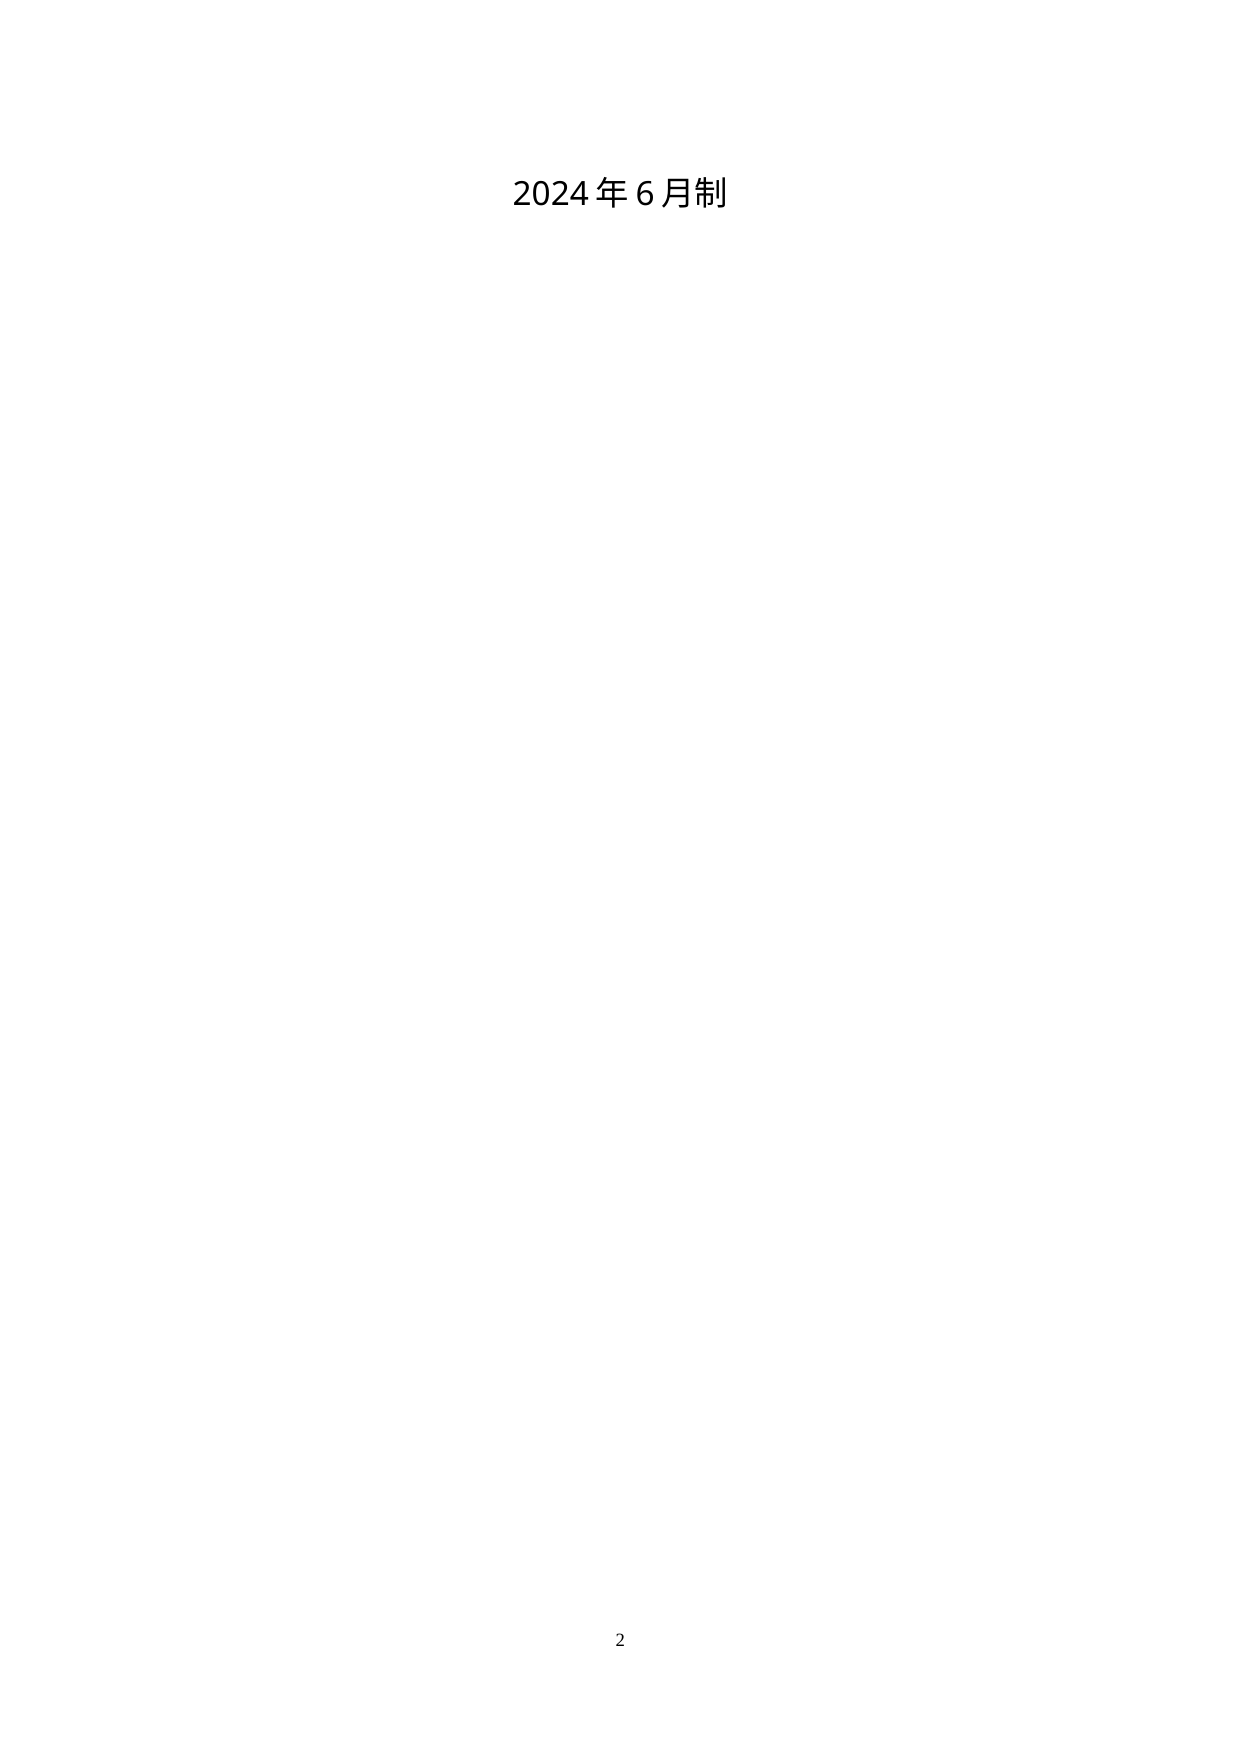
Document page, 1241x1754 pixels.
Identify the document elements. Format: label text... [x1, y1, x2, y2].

text 2024年6月制 [187, 158, 1053, 223]
